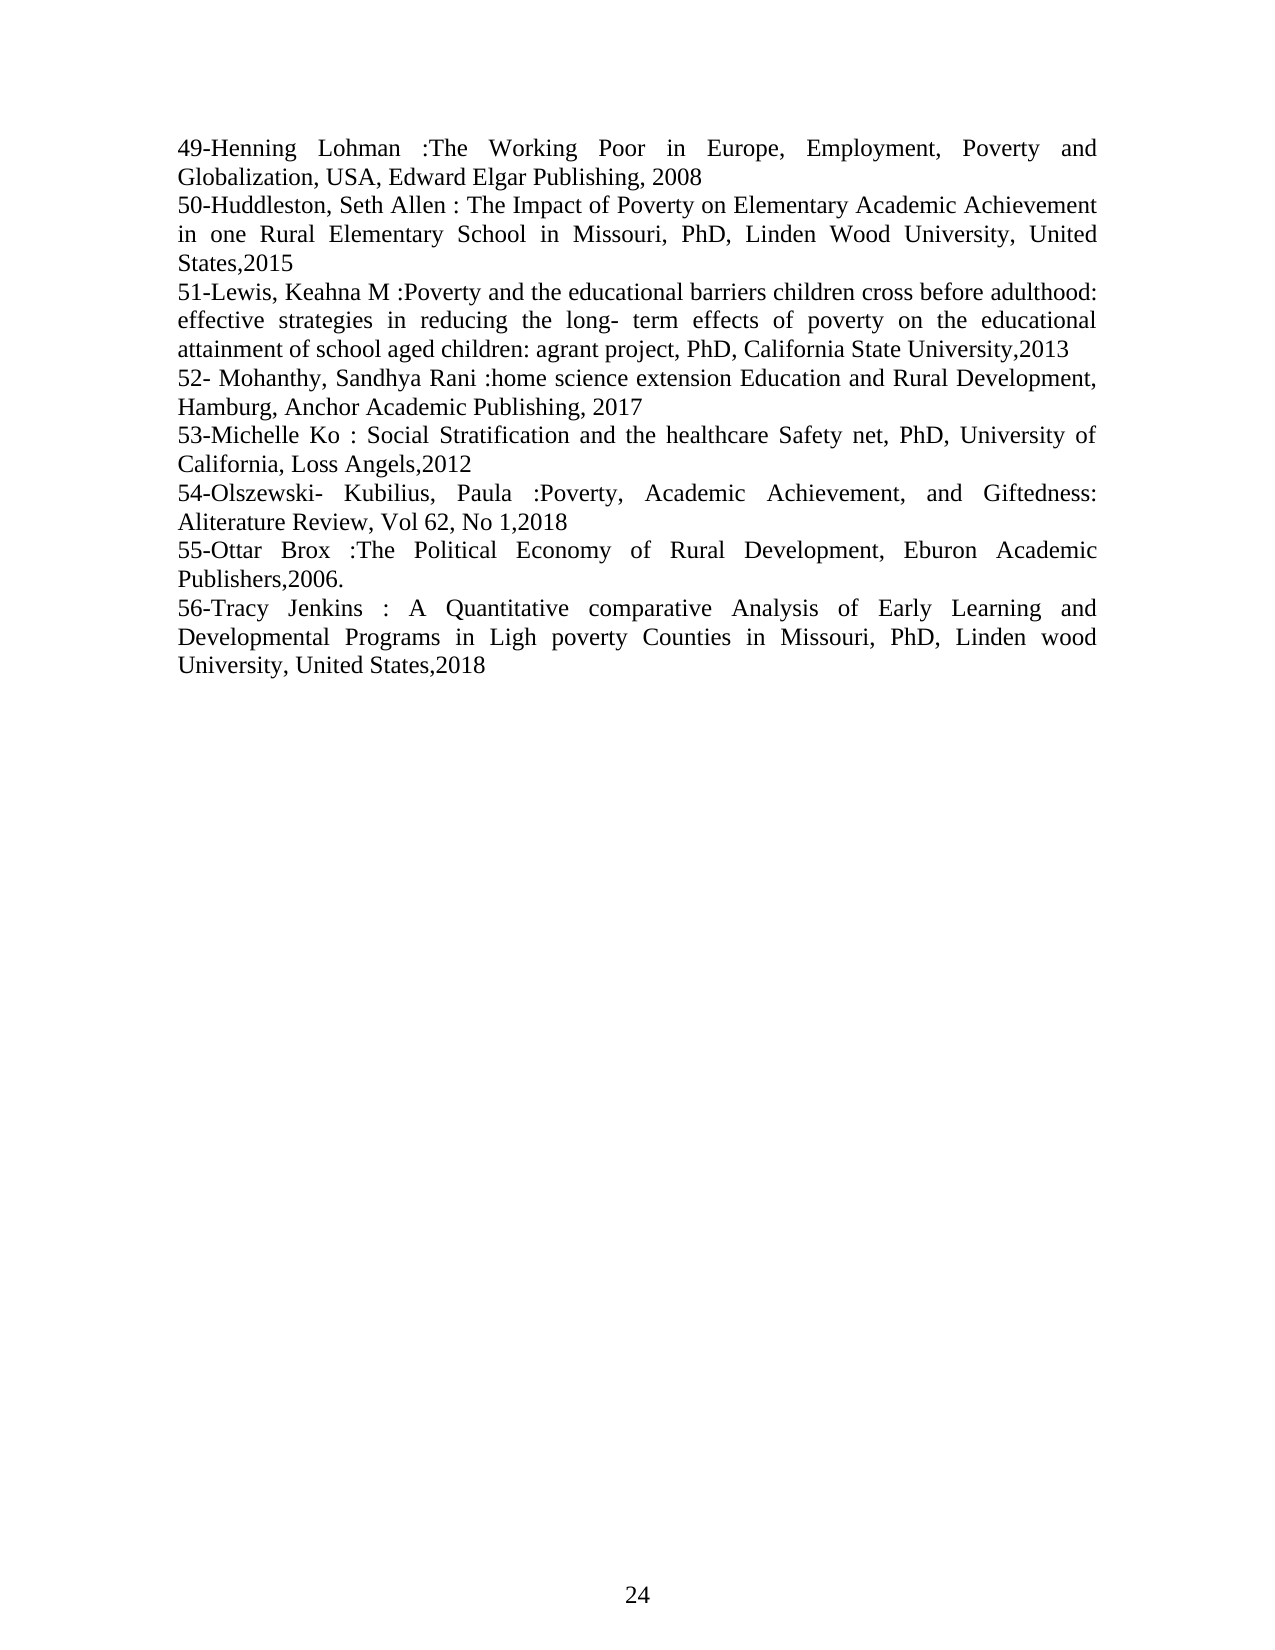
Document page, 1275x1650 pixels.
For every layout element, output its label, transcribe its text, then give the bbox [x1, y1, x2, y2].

text 51-Lewis, Keahna M :Poverty and the educational barriers children cross before adulthood: effective strategies in reducing the long- term effects of poverty on the educational attainment of school aged children: agrant project, PhD, California State University,2013 [177, 277, 1098, 363]
text 54-Olszewski- Kubilius, Paula :Poverty, Academic Achievement, and Giftedness: Aliterature Review, Vol 62, No 1,2018 [177, 478, 1098, 535]
text 49-Henning Lohman :The Working Poor in Europe, Employment, Poverty and Globalization, USA, Edward Elgar Publishing, 2008 [177, 133, 1098, 190]
text 55-Ottar Brox :The Political Economy of Rural Development, Eburon Academic Publishers,2006. [177, 535, 1098, 593]
text 53-Michelle Ko : Social Stratification and the healthcare Safety net, PhD, University of California, Loss Angels,2012 [177, 420, 1098, 478]
text 50-Huddleston, Seth Allen : The Impact of Poverty on Elementary Academic Achievement in one Rural Elementary School in Missouri, PhD, Linden Wood University, United States,2015 [177, 190, 1098, 277]
text 52- Mohanthy, Sandhya Rani :home science extension Education and Rural Development, Hamburg, Anchor Academic Publishing, 2017 [177, 363, 1098, 420]
text 56-Tracy Jenkins : A Quantitative comparative Analysis of Early Learning and Developmental Programs in Ligh poverty Counties in Missouri, PhD, Linden wood University, United States,2018 [177, 593, 1098, 679]
